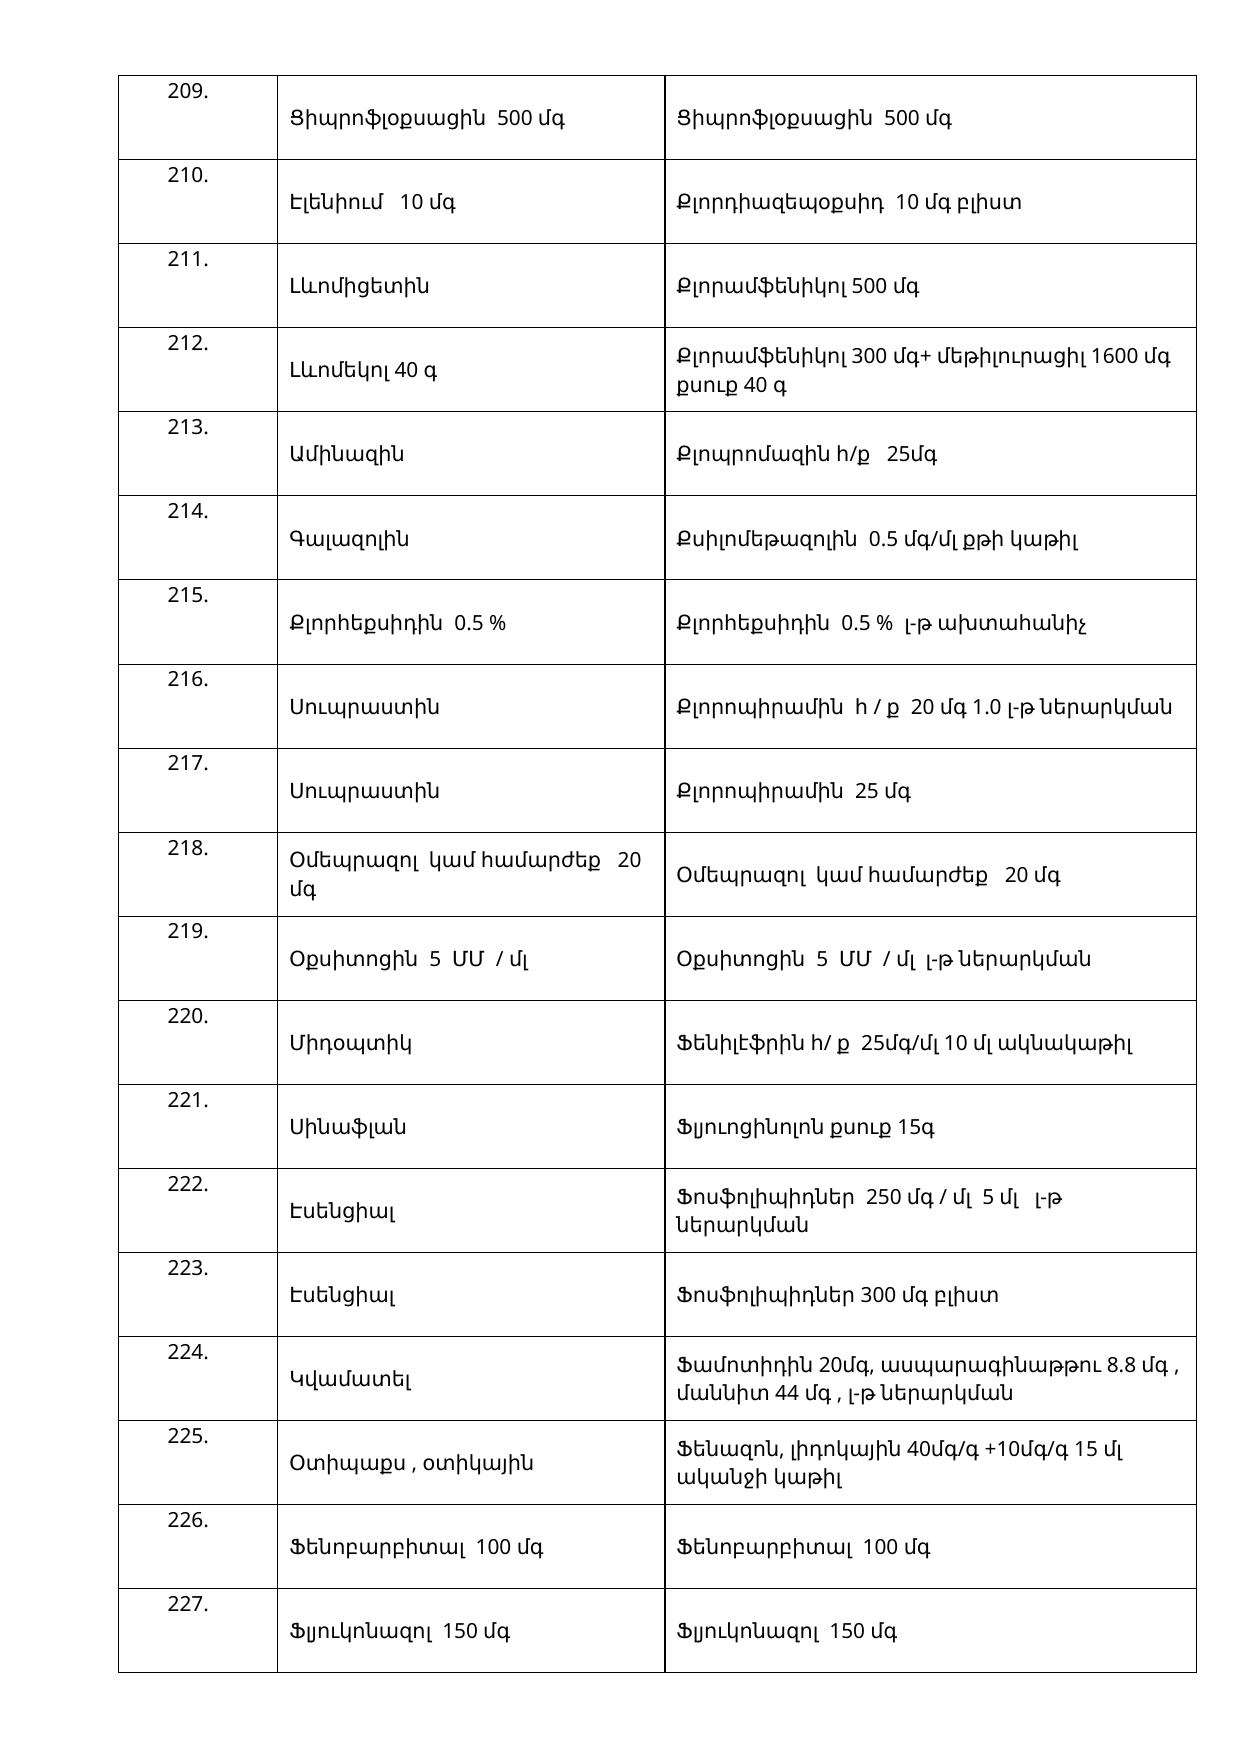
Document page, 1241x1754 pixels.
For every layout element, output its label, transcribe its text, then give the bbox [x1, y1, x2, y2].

table_cell Քլորհեքսիդին 0.5 % լ-թ ախտահանիչ [666, 580, 1196, 663]
table_cell Ֆենոբարբիտալ 100 մգ [666, 1505, 1196, 1588]
table_cell Ֆենոբարբիտալ 100 մգ [278, 1505, 664, 1588]
table_cell Օտիպաքս , օտիկային [278, 1421, 664, 1504]
table_cell Քլորդիազեպօքսիդ 10 մգ բլիստ [666, 160, 1196, 243]
table_cell Ցիպրոֆլօքսացին 500 մգ [278, 76, 664, 159]
table_cell Ցիպրոֆլօքսացին 500 մգ [666, 76, 1196, 159]
table_cell [119, 244, 277, 327]
table_cell [119, 1169, 277, 1252]
table_cell [119, 580, 277, 663]
table_cell Քլոպրոմազին հ/ք 25մգ [666, 412, 1196, 495]
table_cell Սուպրաստին [278, 749, 664, 832]
table_cell Ամինազին [278, 412, 664, 495]
table_cell [119, 1589, 277, 1672]
table_cell Լևոմիցետին [278, 244, 664, 327]
table_cell [119, 1253, 277, 1336]
table_cell [119, 328, 277, 411]
table_cell Լևոմեկոլ 40 գ [278, 328, 664, 411]
table_cell [119, 1085, 277, 1168]
table_cell Ֆամոտիդին 20մգ, ասպարագինաթթու 8.8 մգ , մաննիտ 44 մգ , լ-թ ներարկման [666, 1337, 1196, 1420]
table_cell Սուպրաստին [278, 665, 664, 747]
table_cell [119, 1337, 277, 1420]
table_cell Ֆլյուկոնազոլ 150 մգ [278, 1589, 664, 1672]
table_cell [119, 1421, 277, 1504]
table_cell Ֆենազոն, լիդոկային 40մգ/գ +10մգ/գ 15 մլ ականջի կաթիլ [666, 1421, 1196, 1504]
table_cell [119, 749, 277, 832]
table_cell Ֆենիլէֆրին հ/ ք 25մգ/մլ 10 մլ ակնակաթիլ [666, 1001, 1196, 1084]
table_cell Գալազոլին [278, 496, 664, 579]
table_cell Էսենցիալ [278, 1253, 664, 1336]
table_cell Կվամատել [278, 1337, 664, 1420]
table_cell Միդօպտիկ [278, 1001, 664, 1084]
table_cell Օքսիտոցին 5 ՄՄ / մլ լ-թ ներարկման [666, 917, 1196, 1000]
table_cell Օմեպրազոլ կամ համարժեք 20 մգ [278, 833, 664, 916]
table_cell Քլորոպիրամին 25 մգ [666, 749, 1196, 832]
table_cell Քլորոպիրամին հ / ք 20 մգ 1.0 լ-թ ներարկման [666, 665, 1196, 747]
table_cell Քլորամֆենիկոլ 500 մգ [666, 244, 1196, 327]
table_cell Ֆոսֆոլիպիդներ 300 մգ բլիստ [666, 1253, 1196, 1336]
table_cell Օքսիտոցին 5 ՄՄ / մլ [278, 917, 664, 1000]
table_cell [119, 833, 277, 916]
table_cell Էլենիում 10 մգ [278, 160, 664, 243]
table_cell Ֆլյուոցինոլոն քսուք 15գ [666, 1085, 1196, 1168]
table_cell [119, 1505, 277, 1588]
table_cell Էսենցիալ [278, 1169, 664, 1252]
table_cell Օմեպրազոլ կամ համարժեք 20 մգ [666, 833, 1196, 916]
table_cell Ֆլյուկոնազոլ 150 մգ [666, 1589, 1196, 1672]
table_cell [119, 917, 277, 1000]
table_cell Քլորամֆենիկոլ 300 մգ+ մեթիլուրացիլ 1600 մգ քսուք 40 գ [666, 328, 1196, 411]
table_cell [119, 665, 277, 747]
table_cell [119, 496, 277, 579]
table_cell Քլորհեքսիդին 0.5 % [278, 580, 664, 663]
table_cell Քսիլոմեթազոլին 0.5 մգ/մլ քթի կաթիլ [666, 496, 1196, 579]
table_cell [119, 1001, 277, 1084]
table_cell Սինաֆլան [278, 1085, 664, 1168]
table_cell [119, 412, 277, 495]
table_cell [119, 76, 277, 159]
table_cell [119, 160, 277, 243]
table_cell Ֆոսֆոլիպիդներ 250 մգ / մլ 5 մլ լ-թ ներարկման [666, 1169, 1196, 1252]
